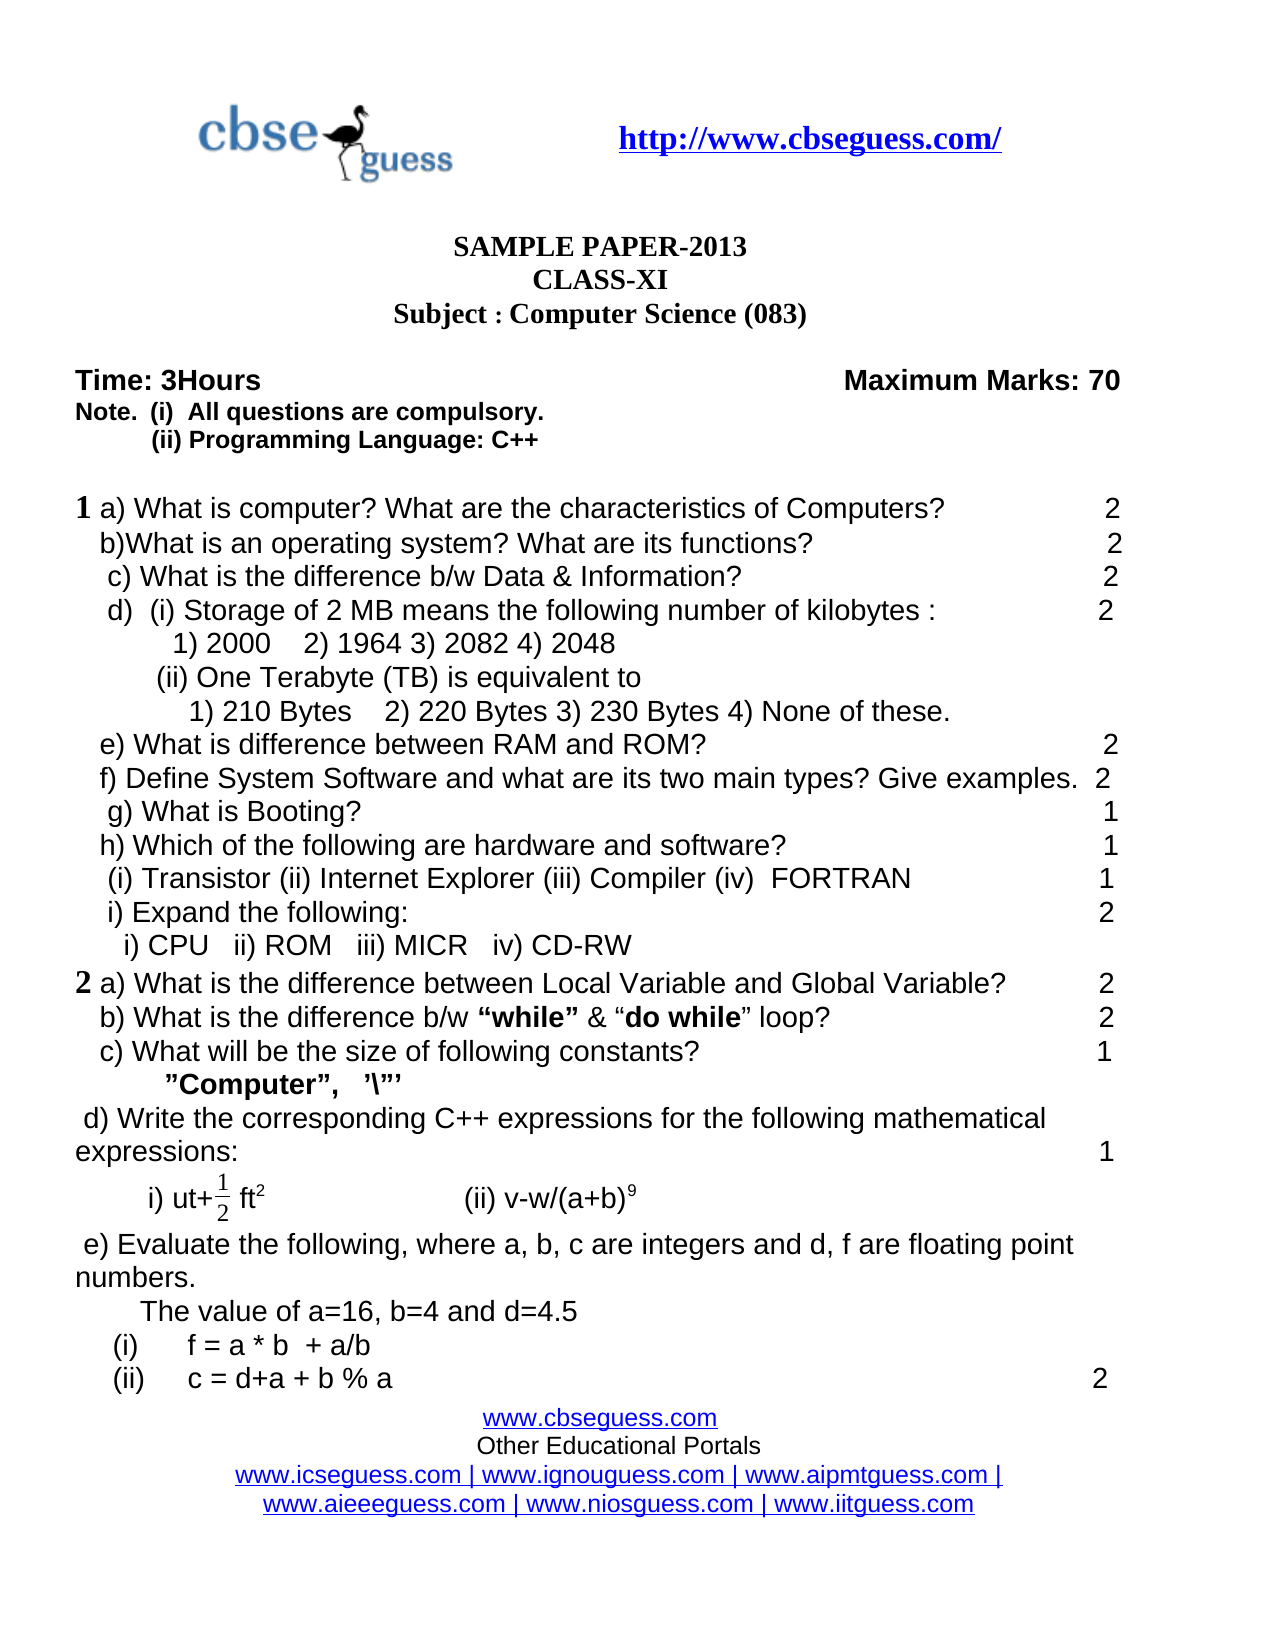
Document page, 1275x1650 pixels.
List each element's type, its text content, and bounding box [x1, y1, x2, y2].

text Time: 3Hours Maximum Marks: 70 [75, 363, 1125, 396]
text c) What will be the size of following constants? 1 [75, 1034, 1125, 1067]
text (ii) One Terabyte (TB) is equivalent to [75, 660, 1125, 693]
text SAMPLE PAPER-2013 [75, 229, 1125, 262]
text 1) 210 Bytes 2) 220 Bytes 3) 230 Bytes 4) None of these. [75, 693, 1125, 727]
text Subject : Computer Science (083) [75, 296, 1125, 329]
text 2 a) What is the difference between Local Variable and Global Variable? 2 [75, 962, 1125, 1000]
text i) ut+ ft2 (ii) v-w/(a+b)9 [75, 1168, 1125, 1227]
text CLASS-XI [75, 262, 1125, 296]
text e) What is difference between RAM and ROM? 2 [75, 727, 1125, 761]
text b) What is the difference b/w “while” & “do while” loop? 2 [75, 1000, 1125, 1034]
text i) Expand the following: 2 [75, 895, 1125, 928]
text f) Define System Software and what are its two main types? Give examples. 2 [75, 761, 1125, 794]
text b)What is an operating system? What are its functions? 2 [75, 526, 1125, 559]
text ”Computer”, ’\”’ [75, 1067, 1125, 1101]
text e) Evaluate the following, where a, b, c are integers and d, f are floating point numbers. [75, 1227, 1125, 1294]
text h) Which of the following are hardware and software? 1 (i) Transistor (ii) Internet Explorer (iii) Compiler (iv) FORTRAN 1 [75, 828, 1125, 895]
picture [155, 75, 498, 200]
text The value of a=16, b=4 and d=4.5 [75, 1294, 1125, 1328]
text 1) 2000 2) 1964 3) 2082 4) 2048 [75, 626, 1125, 660]
text d) Write the corresponding C++ expressions for the following mathematical expressions: 1 [75, 1101, 1125, 1168]
text g) What is Booting? 1 [75, 794, 1125, 828]
text i) CPU ii) ROM iii) MICR iv) CD-RW [75, 928, 1125, 962]
list f = a * b + a/b [112, 1328, 1125, 1361]
text (ii) Programming Language: C++ [75, 425, 1125, 454]
text Note. (i) All questions are compulsory. [75, 396, 1125, 425]
text d) (i) Storage of 2 MB means the following number of kilobytes : 2 [75, 593, 1125, 626]
text 1 a) What is computer? What are the characteristics of Computers? 2 [75, 487, 1125, 526]
text c) What is the difference b/w Data & Information? 2 [75, 559, 1125, 593]
list c = d+a + b % a 2 [112, 1361, 1125, 1395]
